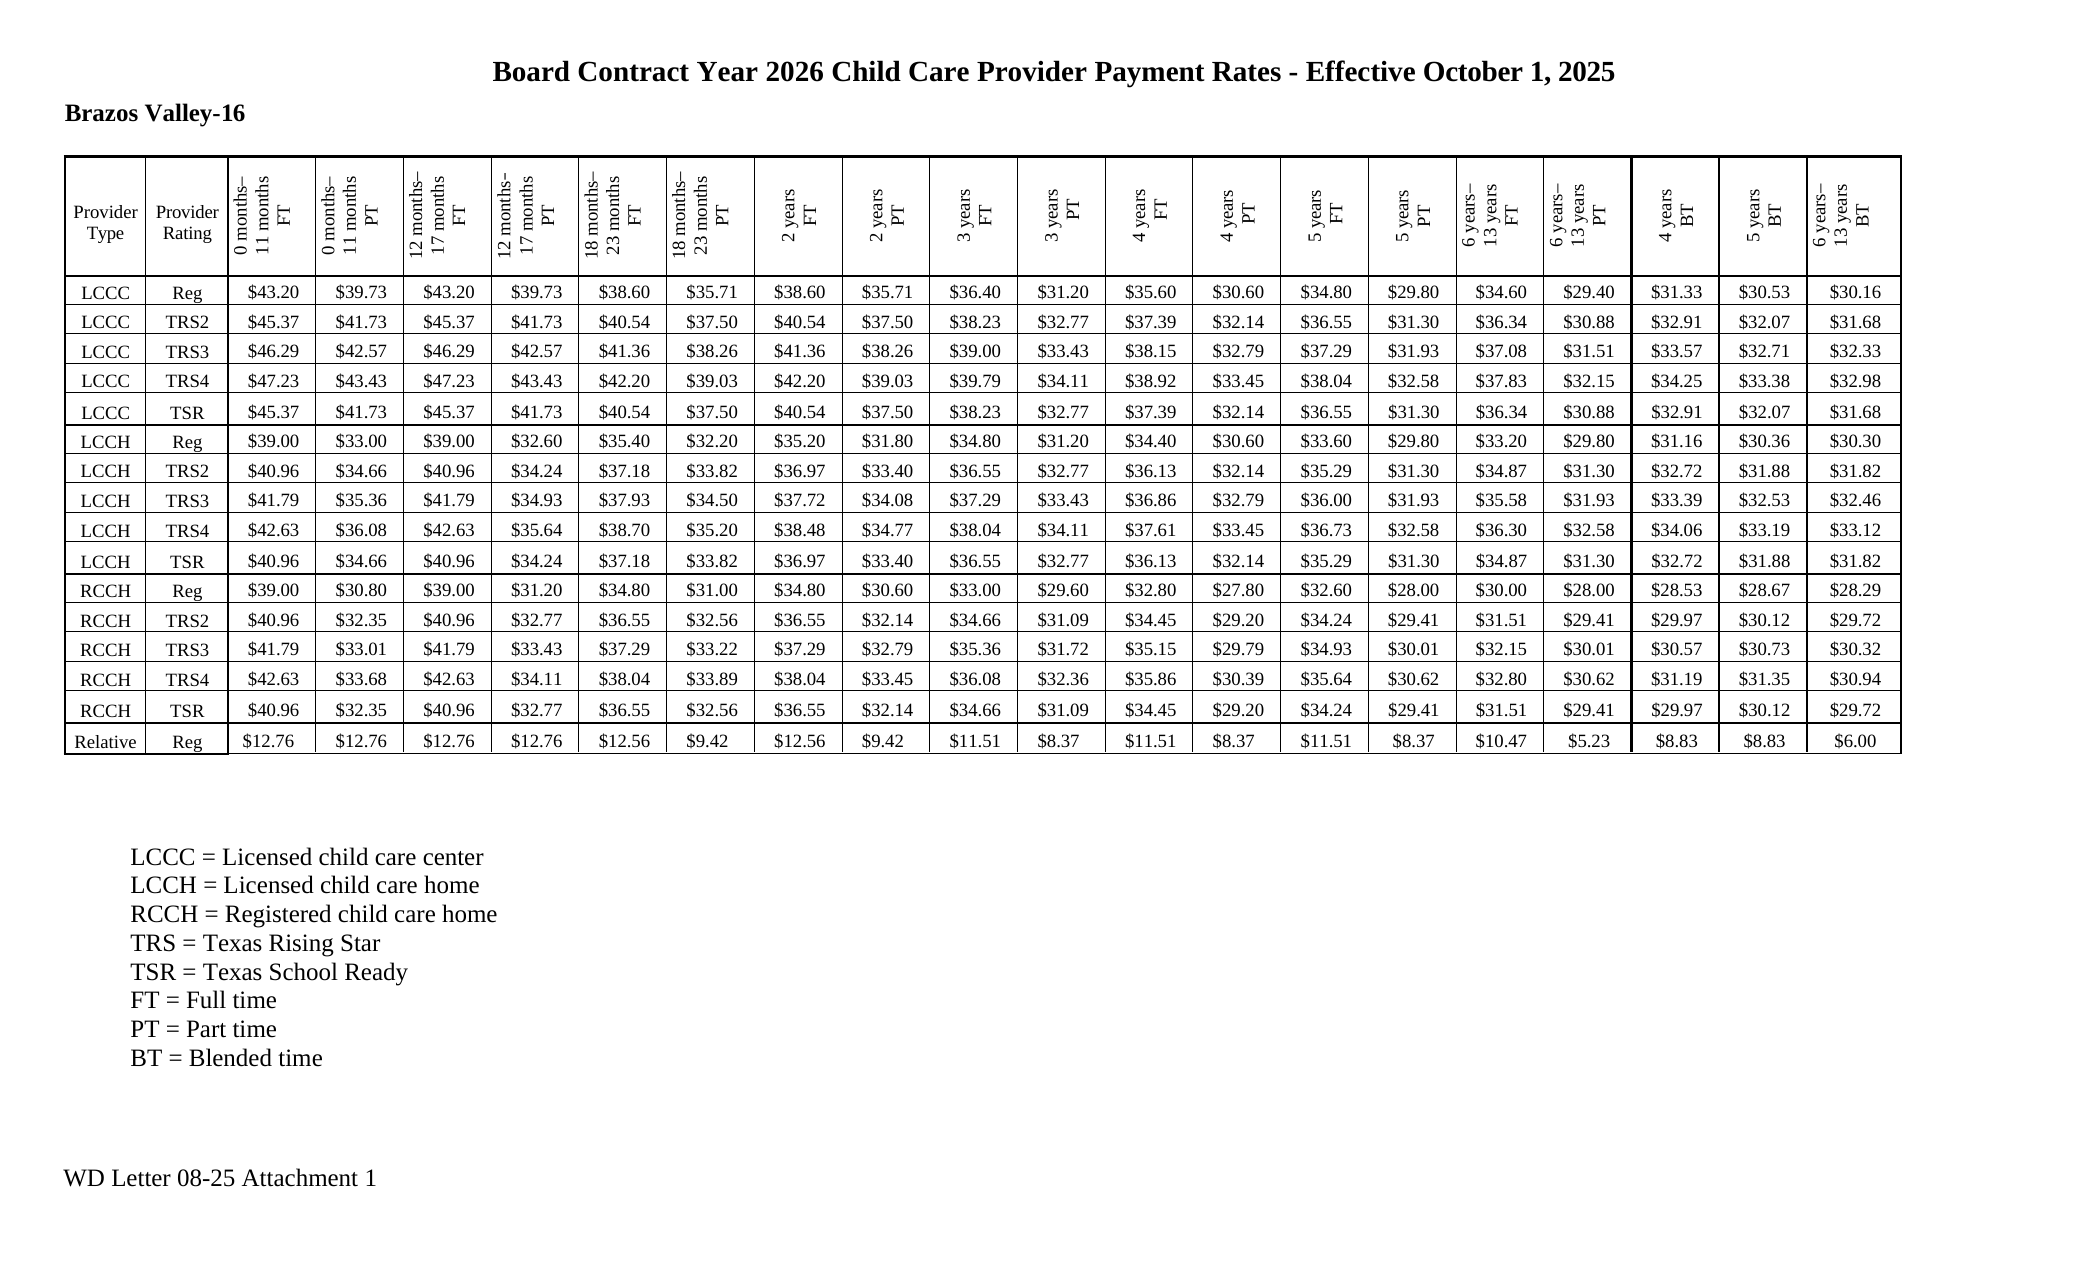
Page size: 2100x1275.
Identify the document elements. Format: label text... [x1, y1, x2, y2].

table_cell $28.53 [1633, 575, 1718, 602]
table_cell $34.77 [843, 513, 929, 541]
table_cell $32.35 [316, 603, 403, 631]
table_cell $36.55 [930, 542, 1017, 573]
table_cell $28.29 [1808, 575, 1900, 602]
table_header 0 months– 11 months FT [229, 158, 315, 274]
table_cell $32.79 [1193, 334, 1280, 363]
table_cell $32.33 [1808, 334, 1900, 363]
table_cell TRS4 [146, 364, 227, 392]
table_cell $36.97 [755, 542, 842, 573]
table_cell $33.68 [316, 662, 403, 690]
table_cell $32.15 [1544, 364, 1630, 392]
table_cell $30.53 [1720, 277, 1806, 304]
table_cell $35.29 [1281, 542, 1368, 573]
table_cell $29.41 [1369, 603, 1456, 631]
table_cell $31.82 [1808, 542, 1900, 573]
table_cell $32.77 [492, 691, 578, 722]
table_cell $30.01 [1369, 632, 1456, 661]
table_header 4 years PT [1193, 158, 1280, 274]
table_cell LCCH [66, 542, 145, 573]
table_cell $34.80 [930, 426, 1017, 453]
table_cell $34.24 [1281, 691, 1368, 722]
table_cell $40.96 [229, 542, 315, 573]
table_cell $31.00 [667, 575, 754, 602]
table_cell LCCH [66, 426, 145, 453]
table_cell $35.64 [492, 513, 578, 541]
table_cell $35.71 [667, 277, 754, 304]
table_cell $31.51 [1457, 691, 1543, 722]
table_cell RCCH [66, 691, 145, 722]
table_cell $31.93 [1369, 334, 1456, 363]
table_cell TSR [146, 691, 227, 722]
table_cell $34.60 [1457, 277, 1543, 304]
table_cell $39.00 [930, 334, 1017, 363]
table_cell $33.00 [316, 426, 403, 453]
table_cell $41.73 [316, 393, 403, 423]
table_cell $33.20 [1457, 426, 1543, 453]
table_cell $32.07 [1720, 305, 1806, 333]
table_cell $34.80 [579, 575, 666, 602]
table_header 2 years PT [843, 158, 929, 274]
table_cell $32.77 [1018, 305, 1105, 333]
table_cell $30.12 [1720, 691, 1806, 722]
table_cell $36.55 [930, 454, 1017, 482]
text PT = Part time [130, 1014, 1935, 1043]
table_cell $29.80 [1544, 426, 1630, 453]
table_cell $35.60 [1106, 277, 1192, 304]
table_cell $32.14 [1193, 542, 1280, 573]
table_header 6 years– 13 years FT [1457, 158, 1543, 274]
table_cell $41.79 [404, 632, 491, 661]
table_cell $32.80 [1106, 575, 1192, 602]
table_cell $41.73 [492, 393, 578, 423]
table_cell $10.47 [1456, 724, 1544, 753]
table_cell $36.13 [1106, 454, 1192, 482]
table_cell $34.66 [930, 691, 1017, 722]
table_cell $27.80 [1193, 575, 1280, 602]
table_cell $47.23 [404, 364, 491, 392]
table_cell $30.88 [1544, 393, 1630, 423]
table_cell $39.03 [667, 364, 754, 392]
table_header 6 years– 13 years PT [1544, 158, 1630, 274]
table_cell $35.20 [667, 513, 754, 541]
table_cell $32.77 [1018, 542, 1105, 573]
table_cell TRS2 [146, 305, 227, 333]
table_cell TRS4 [146, 662, 227, 690]
table_cell $40.96 [404, 454, 491, 482]
table_cell $38.60 [579, 277, 666, 304]
text FT = Full time [130, 985, 1935, 1014]
table_cell TRS2 [146, 454, 227, 482]
table_cell $31.51 [1457, 603, 1543, 631]
table_cell $31.35 [1720, 662, 1806, 690]
table_cell Reg [146, 724, 227, 753]
table_cell $34.87 [1457, 454, 1543, 482]
table_cell $45.37 [404, 393, 491, 423]
table_header 2 years FT [755, 158, 842, 274]
table_cell $35.58 [1457, 483, 1543, 512]
table_cell $8.83 [1719, 724, 1807, 753]
table_cell $33.43 [492, 632, 578, 661]
table_cell $12.76 [491, 724, 579, 753]
table_cell $36.08 [316, 513, 403, 541]
table_cell $42.57 [316, 334, 403, 363]
table_cell $30.60 [1193, 277, 1280, 304]
table_header 12 months– 17 months FT [404, 158, 491, 274]
table_cell $33.38 [1720, 364, 1806, 392]
table_cell $31.30 [1369, 542, 1456, 573]
table_cell RCCH [66, 575, 145, 602]
table_cell $33.45 [1193, 364, 1280, 392]
table_cell $31.33 [1633, 277, 1718, 304]
table_cell $33.00 [930, 575, 1017, 602]
table_cell $30.30 [1808, 426, 1900, 453]
table_cell $32.14 [843, 691, 929, 722]
table_cell TRS3 [146, 632, 227, 661]
table_cell $32.20 [667, 426, 754, 453]
table_cell $34.11 [492, 662, 578, 690]
table_cell $34.11 [1018, 364, 1105, 392]
table_cell $11.51 [930, 724, 1017, 753]
table_cell $33.57 [1633, 334, 1718, 363]
table_cell $38.26 [843, 334, 929, 363]
table_cell $42.63 [229, 513, 315, 541]
table_cell $30.88 [1544, 305, 1630, 333]
table_cell $34.45 [1106, 603, 1192, 631]
table_cell $37.29 [1281, 334, 1368, 363]
table_cell $34.66 [930, 603, 1017, 631]
table_cell $33.45 [843, 662, 929, 690]
table_cell $40.54 [579, 305, 666, 333]
table_cell $42.57 [492, 334, 578, 363]
table_cell $39.00 [229, 575, 315, 602]
table_cell $11.51 [1105, 724, 1193, 753]
table_cell Reg [146, 277, 227, 304]
table_cell $9.42 [667, 724, 754, 753]
table_cell $31.20 [1018, 277, 1105, 304]
table_cell $35.20 [755, 426, 842, 453]
table_cell $47.23 [229, 364, 315, 392]
table_cell $41.79 [229, 483, 315, 512]
table_cell $37.39 [1106, 305, 1192, 333]
table_cell $33.40 [843, 542, 929, 573]
table_cell $36.73 [1281, 513, 1368, 541]
table_cell $40.96 [229, 454, 315, 482]
table_cell $37.39 [1106, 393, 1192, 423]
table_cell $33.39 [1633, 483, 1718, 512]
table_cell $45.37 [229, 393, 315, 423]
table_cell $32.91 [1633, 305, 1718, 333]
table_cell Relative [66, 724, 145, 753]
table_cell $8.37 [1368, 724, 1456, 753]
table_header Provider Rating [146, 158, 227, 274]
text BT = Blended time [130, 1043, 1935, 1072]
table_cell $38.92 [1106, 364, 1192, 392]
table_cell $42.63 [404, 513, 491, 541]
table_header 4 years FT [1106, 158, 1192, 274]
table_cell $29.80 [1369, 277, 1456, 304]
table_cell $36.55 [1281, 305, 1368, 333]
table_cell $39.79 [930, 364, 1017, 392]
table_cell $31.68 [1808, 393, 1900, 423]
text TRS = Texas Rising Star [130, 928, 1935, 957]
table_cell $37.50 [843, 305, 929, 333]
table_cell $43.43 [316, 364, 403, 392]
table_cell $36.55 [579, 603, 666, 631]
table_cell $32.91 [1633, 393, 1718, 423]
table_cell $31.88 [1720, 454, 1806, 482]
table_cell $40.54 [755, 393, 842, 423]
table_cell $32.77 [492, 603, 578, 631]
table_cell $29.72 [1808, 603, 1900, 631]
table_cell $8.37 [1193, 724, 1281, 753]
table_cell $38.23 [930, 393, 1017, 423]
table_cell $33.82 [667, 542, 754, 573]
table_cell $33.60 [1281, 426, 1368, 453]
table_cell $32.98 [1808, 364, 1900, 392]
table_cell $38.04 [1281, 364, 1368, 392]
table_cell $29.20 [1193, 603, 1280, 631]
table_cell LCCH [66, 483, 145, 512]
table_cell $37.29 [930, 483, 1017, 512]
table_cell $32.56 [667, 691, 754, 722]
table_cell $42.63 [404, 662, 491, 690]
table_cell $31.20 [492, 575, 578, 602]
table_cell $34.93 [1281, 632, 1368, 661]
table_cell TRS3 [146, 483, 227, 512]
text LCCC = Licensed child care center [130, 842, 1935, 870]
table_cell $46.29 [229, 334, 315, 363]
table_cell $38.48 [755, 513, 842, 541]
table_cell $32.80 [1457, 662, 1543, 690]
table_cell $37.29 [579, 632, 666, 661]
table_cell $34.50 [667, 483, 754, 512]
table_cell $32.14 [843, 603, 929, 631]
table_cell $40.96 [229, 691, 315, 722]
table_cell $41.79 [404, 483, 491, 512]
table_cell $31.09 [1018, 603, 1105, 631]
text RCCH = Registered child care home [130, 899, 1935, 928]
table_cell $28.00 [1369, 575, 1456, 602]
table_cell LCCC [66, 305, 145, 333]
table_cell $33.45 [1193, 513, 1280, 541]
table_cell $41.36 [579, 334, 666, 363]
table_cell $30.94 [1808, 662, 1900, 690]
table_cell $31.68 [1808, 305, 1900, 333]
table_cell $38.60 [755, 277, 842, 304]
table_cell $32.14 [1193, 393, 1280, 423]
table_cell $5.23 [1544, 724, 1631, 753]
table_cell TSR [146, 542, 227, 573]
table_cell $32.71 [1720, 334, 1806, 363]
table_cell $38.70 [579, 513, 666, 541]
table_header 12 months– 17 months PT [492, 158, 578, 274]
table_cell $32.58 [1369, 513, 1456, 541]
table_cell $36.34 [1457, 305, 1543, 333]
table_cell LCCH [66, 513, 145, 541]
table_cell $31.93 [1544, 483, 1630, 512]
table_cell $28.00 [1544, 575, 1630, 602]
table_header 3 years PT [1018, 158, 1105, 274]
table_cell $30.60 [843, 575, 929, 602]
table_cell $30.36 [1720, 426, 1806, 453]
table_cell $31.16 [1633, 426, 1718, 453]
table_cell $29.40 [1544, 277, 1630, 304]
table_cell $30.01 [1544, 632, 1630, 661]
table_cell $38.26 [667, 334, 754, 363]
table_cell $34.40 [1106, 426, 1192, 453]
table_cell $30.62 [1369, 662, 1456, 690]
table_cell $33.22 [667, 632, 754, 661]
table_cell RCCH [66, 603, 145, 631]
table_cell $40.96 [404, 542, 491, 573]
table_cell $8.37 [1018, 724, 1105, 753]
table_cell $36.13 [1106, 542, 1192, 573]
table_cell $33.40 [843, 454, 929, 482]
table_cell $33.82 [667, 454, 754, 482]
table_cell LCCC [66, 393, 145, 423]
table_cell $31.80 [843, 426, 929, 453]
table_cell $45.37 [229, 305, 315, 333]
table_cell LCCC [66, 277, 145, 304]
table_cell $32.77 [1018, 454, 1105, 482]
table_header 0 months– 11 months PT [316, 158, 403, 274]
table_cell RCCH [66, 632, 145, 661]
table_cell $31.30 [1369, 305, 1456, 333]
table_cell $30.32 [1808, 632, 1900, 661]
table_cell $33.89 [667, 662, 754, 690]
table_cell $43.20 [229, 277, 315, 304]
table_cell $31.51 [1544, 334, 1630, 363]
table_header Provider Type [66, 158, 145, 274]
table_cell $34.11 [1018, 513, 1105, 541]
table_cell $31.19 [1633, 662, 1718, 690]
table_cell $37.29 [755, 632, 842, 661]
table_cell $36.08 [930, 662, 1017, 690]
table_cell TSR [146, 393, 227, 423]
table_cell $38.15 [1106, 334, 1192, 363]
table_cell $31.30 [1369, 454, 1456, 482]
table_cell $37.83 [1457, 364, 1543, 392]
table_cell $33.43 [1018, 334, 1105, 363]
table_cell $29.41 [1544, 691, 1630, 722]
table_cell $31.30 [1544, 542, 1630, 573]
table_cell $6.00 [1807, 724, 1900, 753]
table_cell $31.30 [1369, 393, 1456, 423]
table_cell $42.20 [579, 364, 666, 392]
table_cell $12.76 [316, 724, 403, 753]
table_cell $28.67 [1720, 575, 1806, 602]
table_cell $29.20 [1193, 691, 1280, 722]
table_cell $38.04 [930, 513, 1017, 541]
table_cell $36.55 [579, 691, 666, 722]
table_header 5 years BT [1720, 158, 1806, 274]
table_cell $9.42 [842, 724, 930, 753]
table_cell $30.60 [1193, 426, 1280, 453]
table_cell $33.19 [1720, 513, 1806, 541]
table_cell Reg [146, 575, 227, 602]
table_cell $34.24 [492, 542, 578, 573]
table_cell $30.73 [1720, 632, 1806, 661]
table_cell $35.36 [930, 632, 1017, 661]
table_cell $34.24 [492, 454, 578, 482]
text TSR = Texas School Ready [64, 957, 1935, 985]
table_header 3 years FT [930, 158, 1017, 274]
table_cell $30.00 [1457, 575, 1543, 602]
table_cell $32.36 [1018, 662, 1105, 690]
table_cell $34.66 [316, 542, 403, 573]
table_header 5 years FT [1281, 158, 1368, 274]
table_header 18 months– 23 months PT [667, 158, 754, 274]
table_cell $45.37 [404, 305, 491, 333]
table_cell TRS3 [146, 334, 227, 363]
table_cell $35.36 [316, 483, 403, 512]
table_cell $30.80 [316, 575, 403, 602]
table_cell $32.35 [316, 691, 403, 722]
table_cell $32.79 [843, 632, 929, 661]
table_cell $32.15 [1457, 632, 1543, 661]
table_cell $35.29 [1281, 454, 1368, 482]
table_cell $32.58 [1369, 364, 1456, 392]
table_header 5 years PT [1369, 158, 1456, 274]
table_cell TRS4 [146, 513, 227, 541]
table_cell $34.08 [843, 483, 929, 512]
table_cell $32.53 [1720, 483, 1806, 512]
table_cell $40.96 [404, 691, 491, 722]
table_cell $34.80 [755, 575, 842, 602]
table_cell $29.97 [1633, 603, 1718, 631]
table_cell $36.34 [1457, 393, 1543, 423]
table_cell $32.60 [1281, 575, 1368, 602]
table_cell $32.72 [1633, 542, 1718, 573]
table_cell $32.07 [1720, 393, 1806, 423]
table_cell $32.14 [1193, 454, 1280, 482]
table_cell $41.79 [229, 632, 315, 661]
table_cell $34.24 [1281, 603, 1368, 631]
table_cell $37.61 [1106, 513, 1192, 541]
table_cell $40.54 [755, 305, 842, 333]
table_cell $29.72 [1808, 691, 1900, 722]
table_cell $37.93 [579, 483, 666, 512]
table_header 18 months– 23 months FT [579, 158, 666, 274]
table_cell $39.03 [843, 364, 929, 392]
table_cell $32.77 [1018, 393, 1105, 423]
table_cell $40.96 [404, 603, 491, 631]
table_cell $31.20 [1018, 426, 1105, 453]
table_cell $36.40 [930, 277, 1017, 304]
table_cell $34.93 [492, 483, 578, 512]
table_cell $29.80 [1369, 426, 1456, 453]
table_cell $33.43 [1018, 483, 1105, 512]
table_cell $32.58 [1544, 513, 1630, 541]
table_cell $32.14 [1193, 305, 1280, 333]
table_cell $35.40 [579, 426, 666, 453]
table_cell $31.88 [1720, 542, 1806, 573]
table_cell $36.55 [755, 691, 842, 722]
table_cell $39.00 [404, 426, 491, 453]
table_cell $37.50 [843, 393, 929, 423]
table_cell $12.56 [579, 724, 667, 753]
table_cell $37.08 [1457, 334, 1543, 363]
table_cell $43.20 [404, 277, 491, 304]
table_header 6 years– 13 years BT [1808, 158, 1900, 274]
table_cell $38.23 [930, 305, 1017, 333]
table_cell $30.57 [1633, 632, 1718, 661]
table_cell $39.73 [492, 277, 578, 304]
table_cell $29.97 [1633, 691, 1718, 722]
table_cell $12.76 [404, 724, 491, 753]
table_cell $37.50 [667, 305, 754, 333]
table_cell $30.12 [1720, 603, 1806, 631]
table_cell $31.72 [1018, 632, 1105, 661]
table_cell $12.76 [229, 724, 316, 753]
table_cell $37.18 [579, 454, 666, 482]
table_cell $43.43 [492, 364, 578, 392]
table_cell TRS2 [146, 603, 227, 631]
table_cell $29.41 [1369, 691, 1456, 722]
table_cell $31.09 [1018, 691, 1105, 722]
table_cell $32.60 [492, 426, 578, 453]
table_cell $36.55 [755, 603, 842, 631]
table_cell $34.87 [1457, 542, 1543, 573]
table_cell $39.73 [316, 277, 403, 304]
table_cell $39.00 [404, 575, 491, 602]
table_cell $46.29 [404, 334, 491, 363]
table_cell $37.72 [755, 483, 842, 512]
table_cell $29.60 [1018, 575, 1105, 602]
table_cell $30.62 [1544, 662, 1630, 690]
table_cell $38.04 [579, 662, 666, 690]
table_cell $11.51 [1281, 724, 1368, 753]
table_cell $36.55 [1281, 393, 1368, 423]
table_cell $36.97 [755, 454, 842, 482]
table_cell $39.00 [229, 426, 315, 453]
table_cell $31.82 [1808, 454, 1900, 482]
table_cell $32.79 [1193, 483, 1280, 512]
table_cell $33.12 [1808, 513, 1900, 541]
table_cell $29.79 [1193, 632, 1280, 661]
table_cell $35.71 [843, 277, 929, 304]
table_cell $42.63 [229, 662, 315, 690]
table_cell $37.18 [579, 542, 666, 573]
table_cell $36.30 [1457, 513, 1543, 541]
table_cell $8.83 [1631, 724, 1719, 753]
table_cell $34.66 [316, 454, 403, 482]
table_cell $33.01 [316, 632, 403, 661]
table_cell $34.80 [1281, 277, 1368, 304]
table_cell LCCC [66, 334, 145, 363]
table_cell $38.04 [755, 662, 842, 690]
table_cell $37.50 [667, 393, 754, 423]
table_cell LCCH [66, 454, 145, 482]
table_cell $30.16 [1808, 277, 1900, 304]
table_cell $35.15 [1106, 632, 1192, 661]
table_cell Reg [146, 426, 227, 453]
table_cell $40.54 [579, 393, 666, 423]
table_cell $31.93 [1369, 483, 1456, 512]
table_cell $36.00 [1281, 483, 1368, 512]
table_cell RCCH [66, 662, 145, 690]
table_cell $41.36 [755, 334, 842, 363]
table_cell $40.96 [229, 603, 315, 631]
table_header 4 years BT [1633, 158, 1718, 274]
table_cell $35.64 [1281, 662, 1368, 690]
table_cell $30.39 [1193, 662, 1280, 690]
table_cell LCCC [66, 364, 145, 392]
table_cell $12.56 [754, 724, 842, 753]
text LCCH = Licensed child care home [130, 870, 1935, 899]
table_cell $42.20 [755, 364, 842, 392]
table_cell $32.56 [667, 603, 754, 631]
subtitle Brazos Valley-16 [64, 98, 1935, 127]
table_cell $36.86 [1106, 483, 1192, 512]
table_cell $29.41 [1544, 603, 1630, 631]
table_cell $34.45 [1106, 691, 1192, 722]
table_cell $32.72 [1633, 454, 1718, 482]
table_cell $41.73 [316, 305, 403, 333]
table_cell $31.30 [1544, 454, 1630, 482]
table_cell $41.73 [492, 305, 578, 333]
table_cell $34.06 [1633, 513, 1718, 541]
table_cell $32.46 [1808, 483, 1900, 512]
table_cell $34.25 [1633, 364, 1718, 392]
table_cell $35.86 [1106, 662, 1192, 690]
